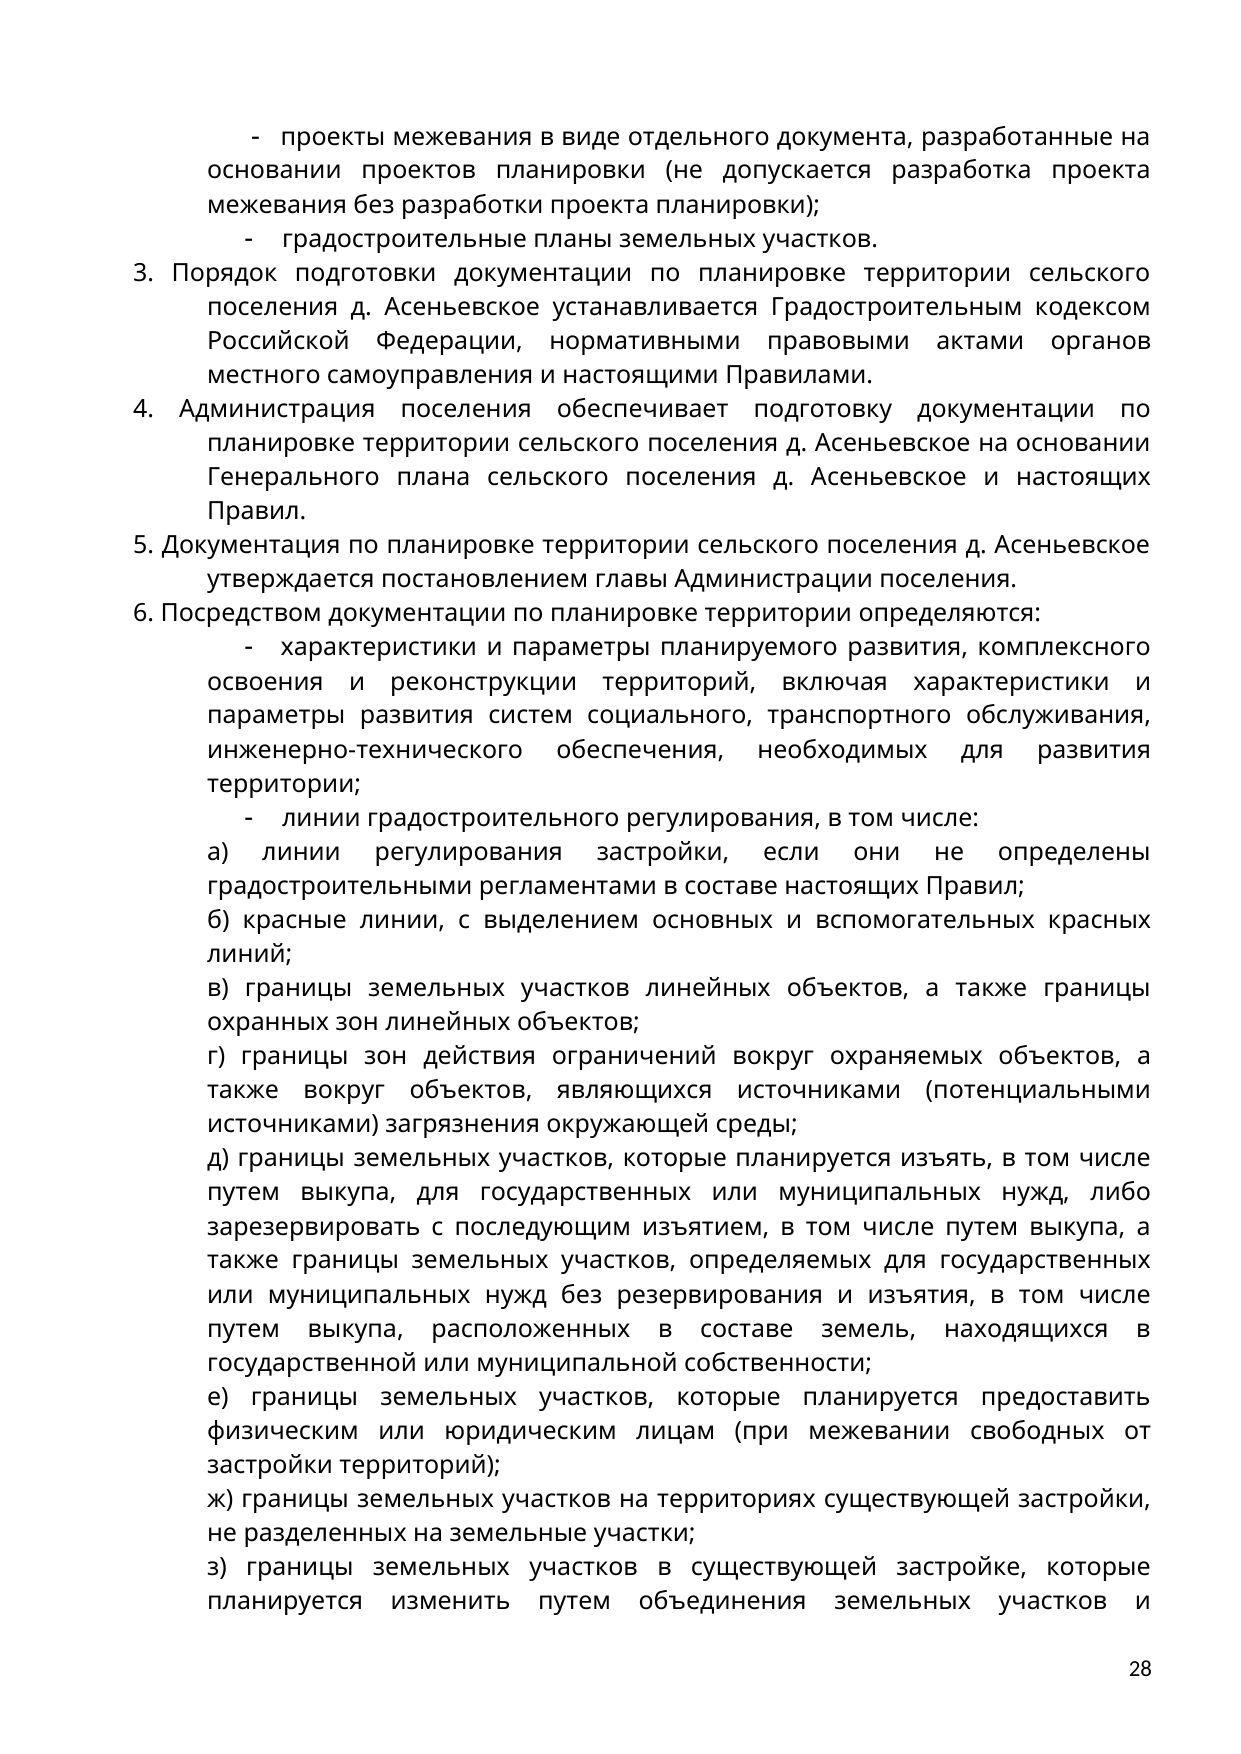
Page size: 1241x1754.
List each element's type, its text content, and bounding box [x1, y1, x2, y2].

text а) линии регулирования застройки, если они не определены градостроительными регламентами в составе настоящих Правил; [207, 833, 1152, 902]
text д) границы земельных участков, которые планируется изъять, в том числе путем выкупа, для государственных или муниципальных нужд, либо зарезервировать с последующим изъятием, в том числе путем выкупа, а также границы земельных участков, определяемых для государственных или муниципальных нужд без резервирования и изъятия, в том числе путем выкупа, расположенных в составе земель, находящихся в государственной или муниципальной собственности; [207, 1140, 1152, 1378]
list проекты межевания в виде отдельного документа, разработанные на основании проектов планировки (не допускается разработка проекта межевания без разработки проекта планировки); [207, 118, 1152, 220]
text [207, 1549, 1152, 1617]
text в) границы земельных участков линейных объектов, а также границы охранных зон линейных объектов; [207, 970, 1152, 1038]
text ж) границы земельных участков на территориях существующей застройки, не разделенных на земельные участки; [207, 1481, 1152, 1549]
text е) границы земельных участков, которые планируется предоставить физическим или юридическим лицам (при межевании свободных от застройки территорий); [207, 1378, 1152, 1481]
list линии градостроительного регулирования, в том числе: [244, 799, 1152, 833]
list градостроительные планы земельных участков. [244, 220, 1152, 254]
text 3. Порядок подготовки документации по планировке территории сельского поселения д. Асеньевское устанавливается Градостроительным кодексом Российской Федерации, нормативными правовыми актами органов местного самоуправления и настоящими Правилами. [133, 254, 1152, 391]
text 5. Документация по планировке территории сельского поселения д. Асеньевское утверждается постановлением главы Администрации поселения. [133, 527, 1152, 595]
text 6. Посредством документации по планировке территории определяются: [133, 595, 1152, 629]
text г) границы зон действия ограничений вокруг охраняемых объектов, а также вокруг объектов, являющихся источниками (потенциальными источниками) загрязнения окружающей среды; [207, 1038, 1152, 1140]
text б) красные линии, с выделением основных и вспомогательных красных линий; [207, 902, 1152, 970]
text 4. Администрация поселения обеспечивает подготовку документации по планировке территории сельского поселения д. Асеньевское на основании Генерального плана сельского поселения д. Асеньевское и настоящих Правил. [133, 391, 1152, 527]
list характеристики и параметры планируемого развития, комплексного освоения и реконструкции территорий, включая характеристики и параметры развития систем социального, транспортного обслуживания, инженерно-технического обеспечения, необходимых для развития территории; [207, 629, 1152, 799]
